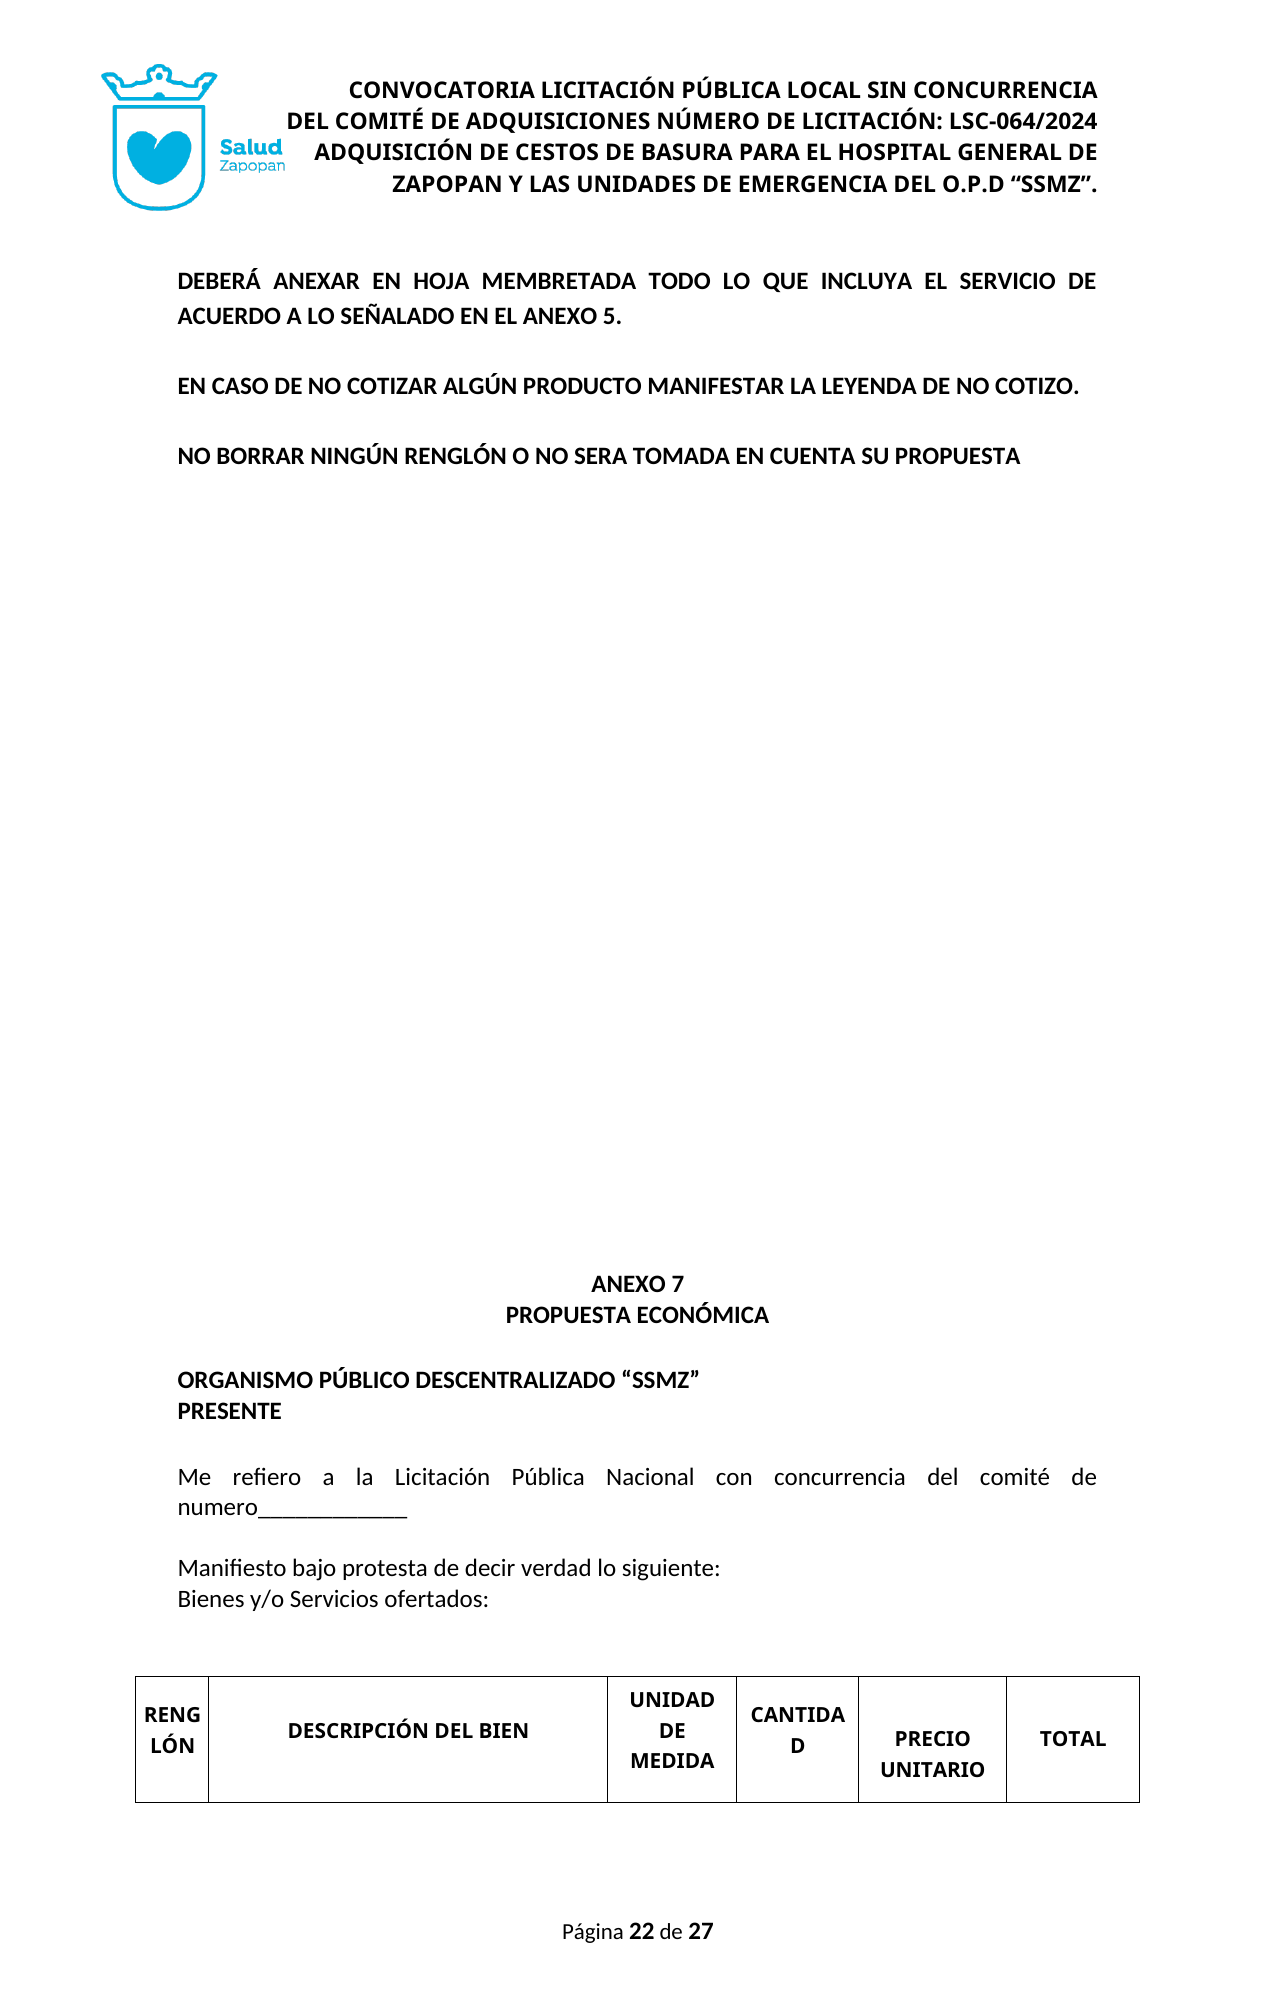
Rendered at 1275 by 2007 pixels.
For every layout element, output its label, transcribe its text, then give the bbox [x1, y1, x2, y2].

table_header CANTIDAD [737, 1677, 858, 1802]
text ANEXO 7 [177, 1269, 1098, 1299]
text PRESENTE [177, 1395, 1098, 1426]
table_header UNIDAD DE MEDIDA [608, 1677, 736, 1802]
text Bienes y/o Servicios ofertados: [177, 1583, 1098, 1613]
table_header TOTAL [1007, 1677, 1139, 1802]
text ORGANISMO PÚBLICO DESCENTRALIZADO “SSMZ” [177, 1365, 1098, 1395]
text DEBERÁ ANEXAR EN HOJA MEMBRETADA TODO LO QUE INCLUYA EL SERVICIO DE ACUERDO A LO SEÑALADO EN EL ANEXO 5. [177, 265, 1098, 331]
picture [97, 63, 290, 220]
text PROPUESTA ECONÓMICA [177, 1299, 1098, 1330]
text Me refiero a la Licitación Pública Nacional con concurrencia del comité de numero____________ [177, 1461, 1098, 1522]
text NO BORRAR NINGÚN RENGLÓN O NO SERA TOMADA EN CUENTA SU PROPUESTA [177, 440, 1098, 471]
text Manifiesto bajo protesta de decir verdad lo siguiente: [177, 1552, 1098, 1583]
text EN CASO DE NO COTIZAR ALGÚN PRODUCTO MANIFESTAR LA LEYENDA DE NO COTIZO. [177, 370, 1098, 401]
table_header PRECIO UNITARIO [859, 1677, 1006, 1802]
table_header RENGLÓN [136, 1677, 208, 1802]
picture [108, 68, 211, 96]
table_header DESCRIPCIÓN DEL BIEN [209, 1677, 607, 1802]
